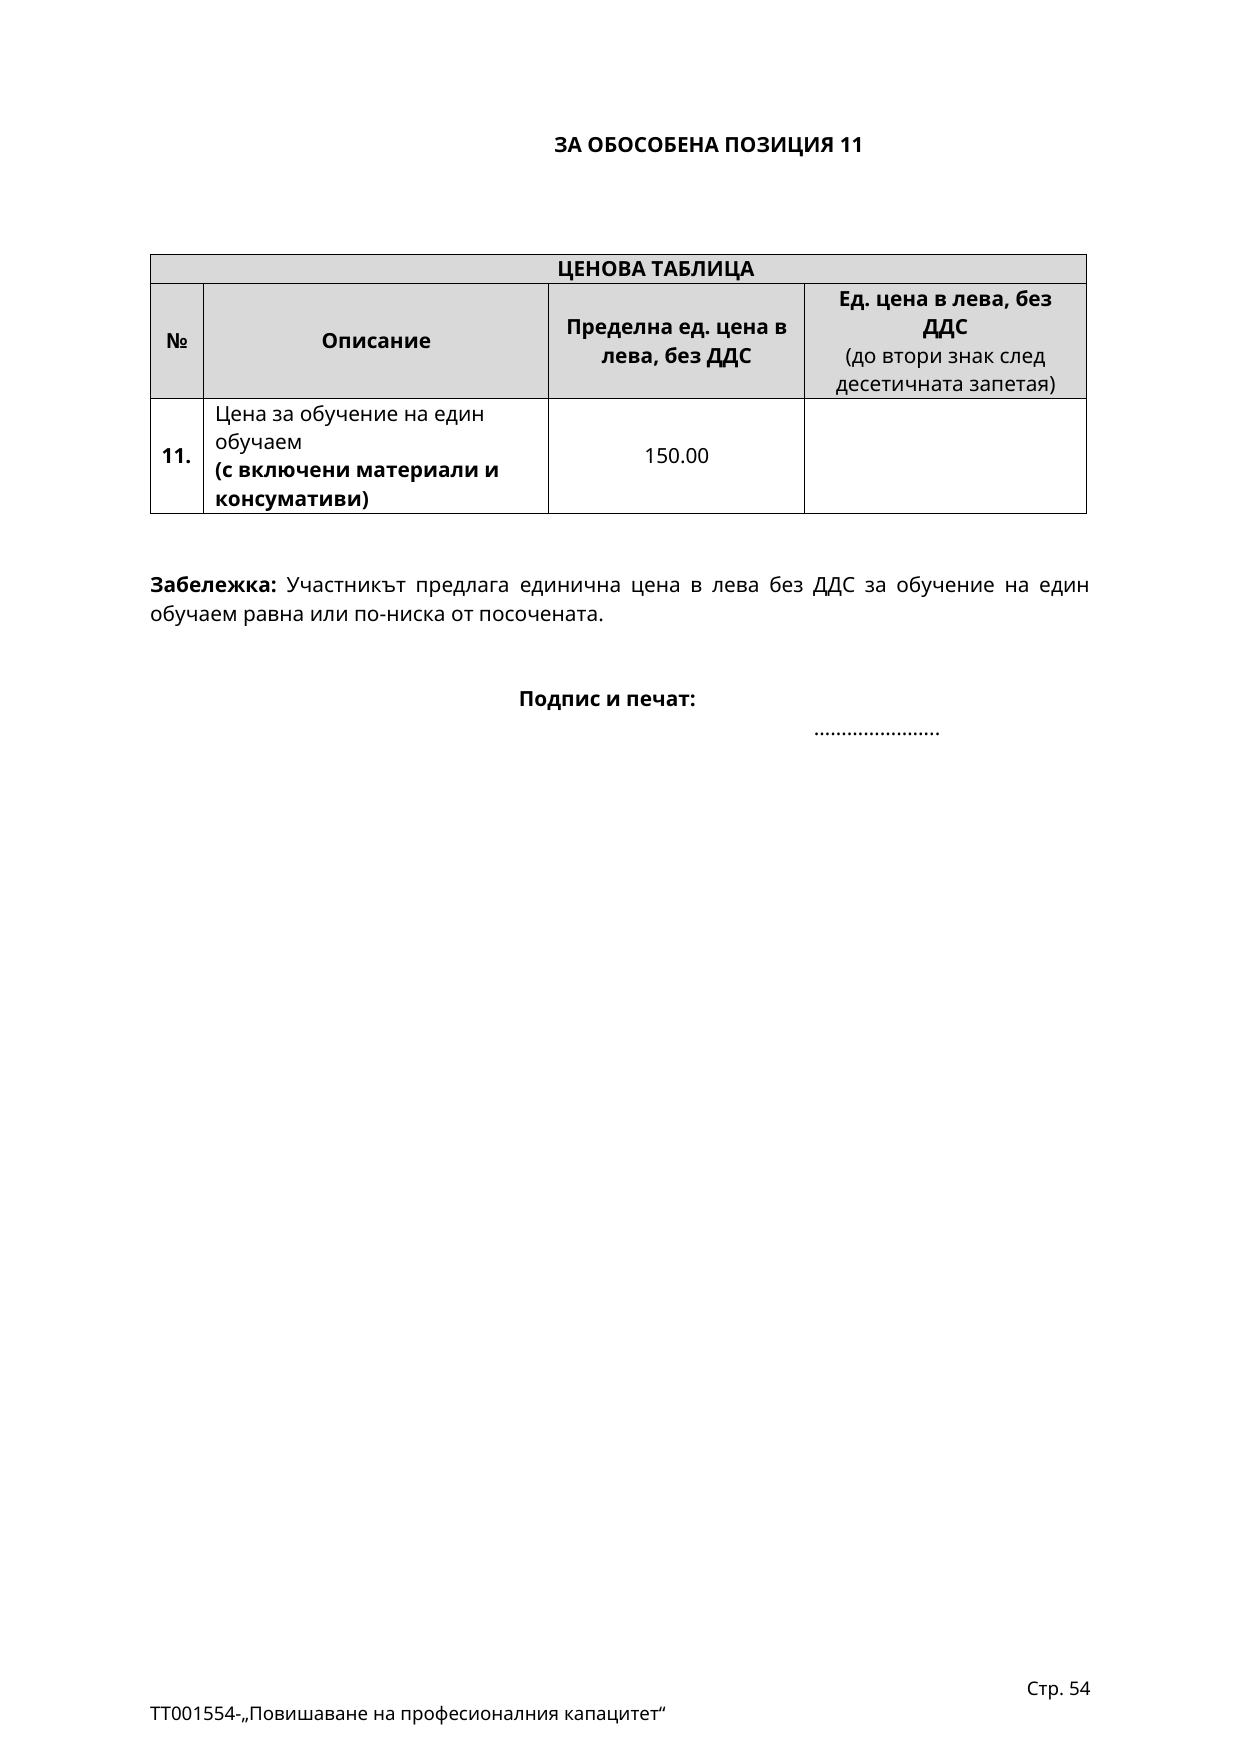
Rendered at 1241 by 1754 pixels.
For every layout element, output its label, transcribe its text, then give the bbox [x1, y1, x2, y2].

table_cell № [151, 284, 203, 398]
text ………………….. [741, 713, 1090, 741]
table_header ЦЕНОВА ТАБЛИЦА [151, 255, 1086, 283]
table_cell [151, 399, 203, 512]
table_cell Пределна ед. цена в лева, без ДДС [549, 284, 804, 398]
table_cell Описание [204, 284, 548, 398]
text Забележка: Участникът предлага единична цена в лева без ДДС за обучение на един обучаем равна или по-ниска от посочената. [150, 570, 1090, 627]
text ЗА ОБОСОБЕНА ПОЗИЦИЯ 11 [327, 131, 1090, 159]
text Подпис и печат: [446, 684, 1090, 713]
table_cell Ед. цена в лева, без ДДС (до втори знак след десетичната запетая) [805, 284, 1086, 398]
table_cell Цена за обучение на един обучаем (с включени материали и консумативи) [204, 399, 548, 512]
table_cell 150.00 [549, 399, 804, 512]
table_cell [805, 399, 1086, 512]
